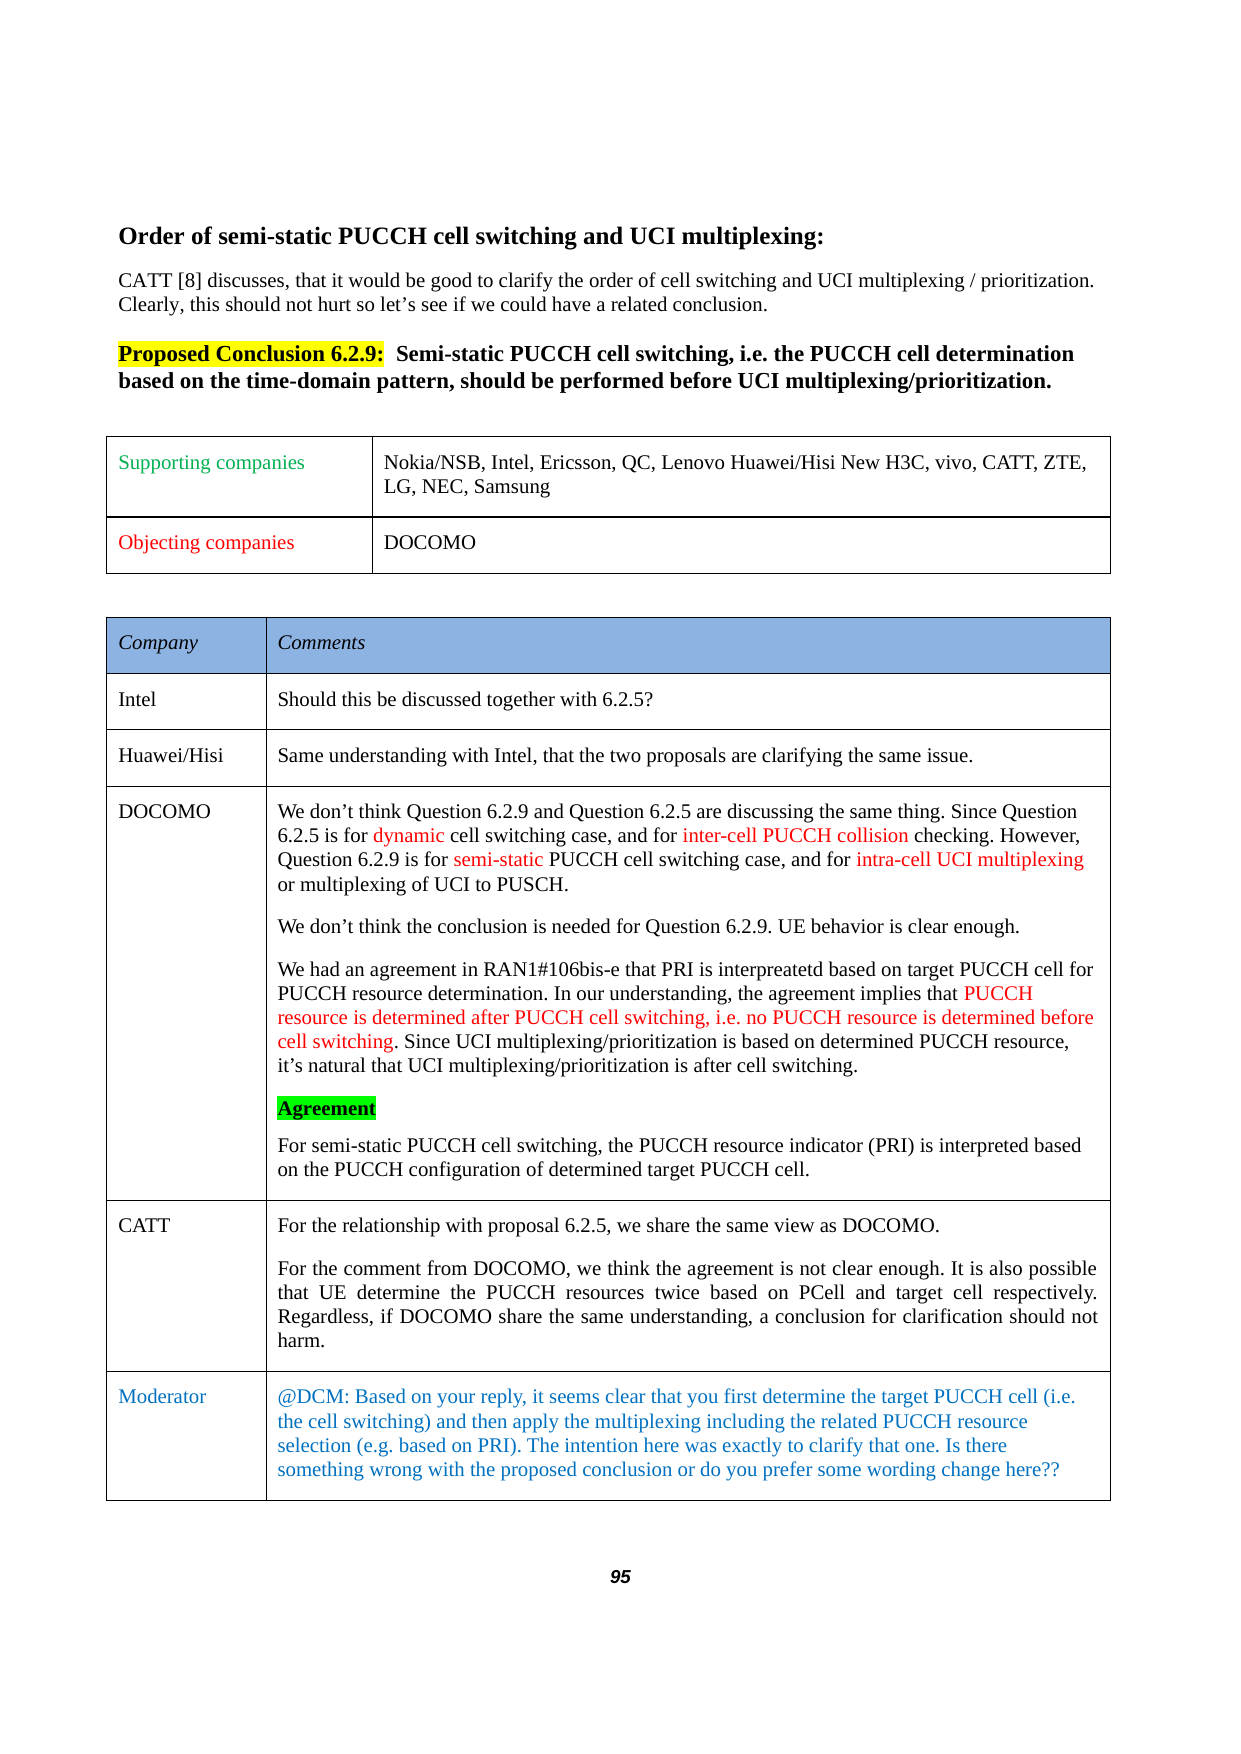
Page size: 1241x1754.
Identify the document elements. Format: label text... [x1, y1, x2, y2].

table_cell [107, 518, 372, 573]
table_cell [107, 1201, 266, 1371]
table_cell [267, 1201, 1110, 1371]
text Proposed Conclusion 6.2.9: Semi-static PUCCH cell switching, i.e. the PUCCH cell determination based on the time-domain pattern, should be performed before UCI multiplexing/prioritization. [118, 341, 1122, 393]
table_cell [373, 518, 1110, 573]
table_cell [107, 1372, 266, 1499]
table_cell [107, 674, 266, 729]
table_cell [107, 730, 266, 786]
text CATT [8] discusses, that it would be good to clarify the order of cell switching and UCI multiplexing / prioritization. Clearly, this should not hurt so let’s see if we could have a related conclusion. [118, 268, 1122, 316]
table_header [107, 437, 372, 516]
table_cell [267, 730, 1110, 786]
text Order of semi-static PUCCH cell switching and UCI multiplexing: [118, 221, 1122, 249]
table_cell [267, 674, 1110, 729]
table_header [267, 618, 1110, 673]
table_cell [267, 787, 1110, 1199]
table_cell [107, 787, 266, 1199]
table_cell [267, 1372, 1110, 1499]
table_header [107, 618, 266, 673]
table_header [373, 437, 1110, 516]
